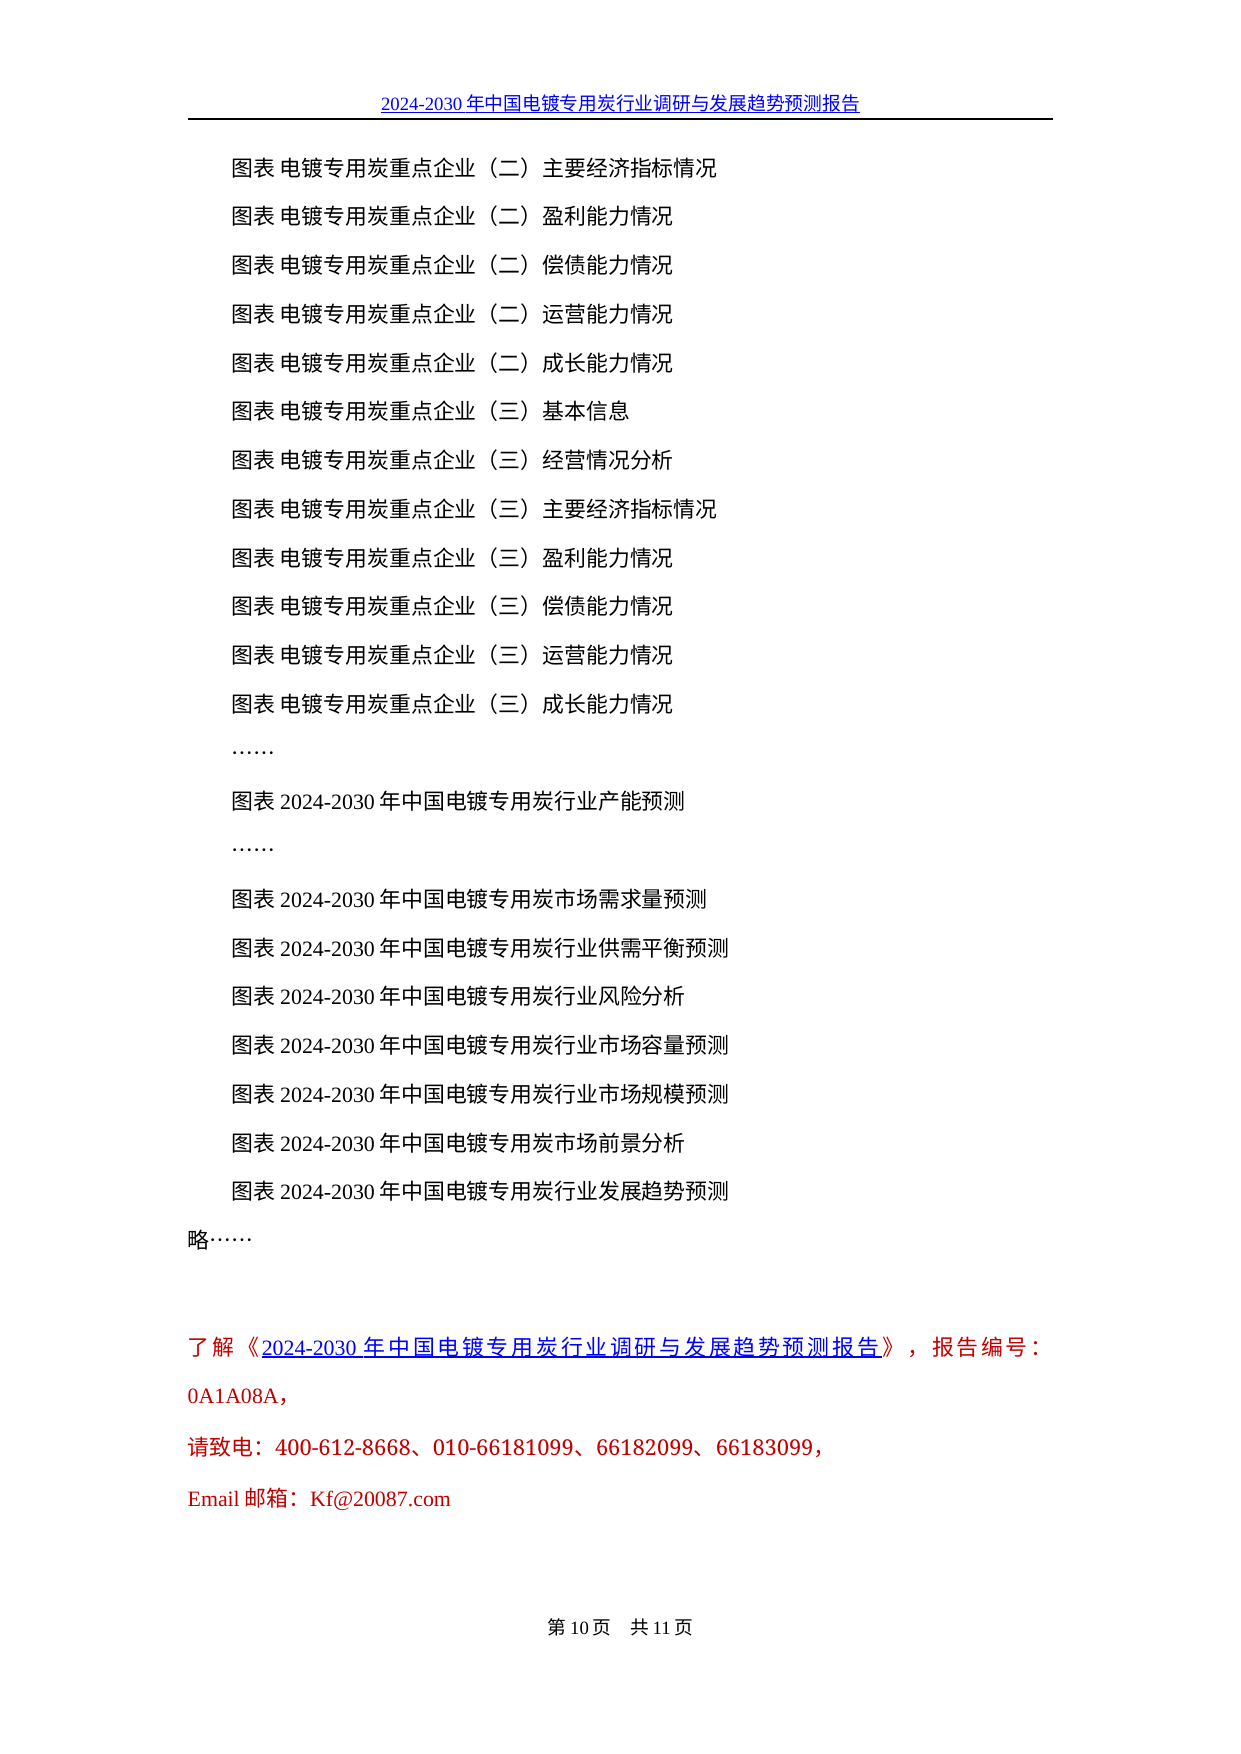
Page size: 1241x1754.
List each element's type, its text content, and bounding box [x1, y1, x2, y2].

text 了解《2024-2030年中国电镀专用炭行业调研与发展趋势预测报告》，报告编号：0A1A08A， [187, 1329, 1053, 1410]
text 请致电：400-612-8668、010-66181099、66182099、66183099， [187, 1429, 1053, 1462]
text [187, 150, 1053, 1255]
text Email邮箱：Kf@20087.com [187, 1481, 1053, 1513]
